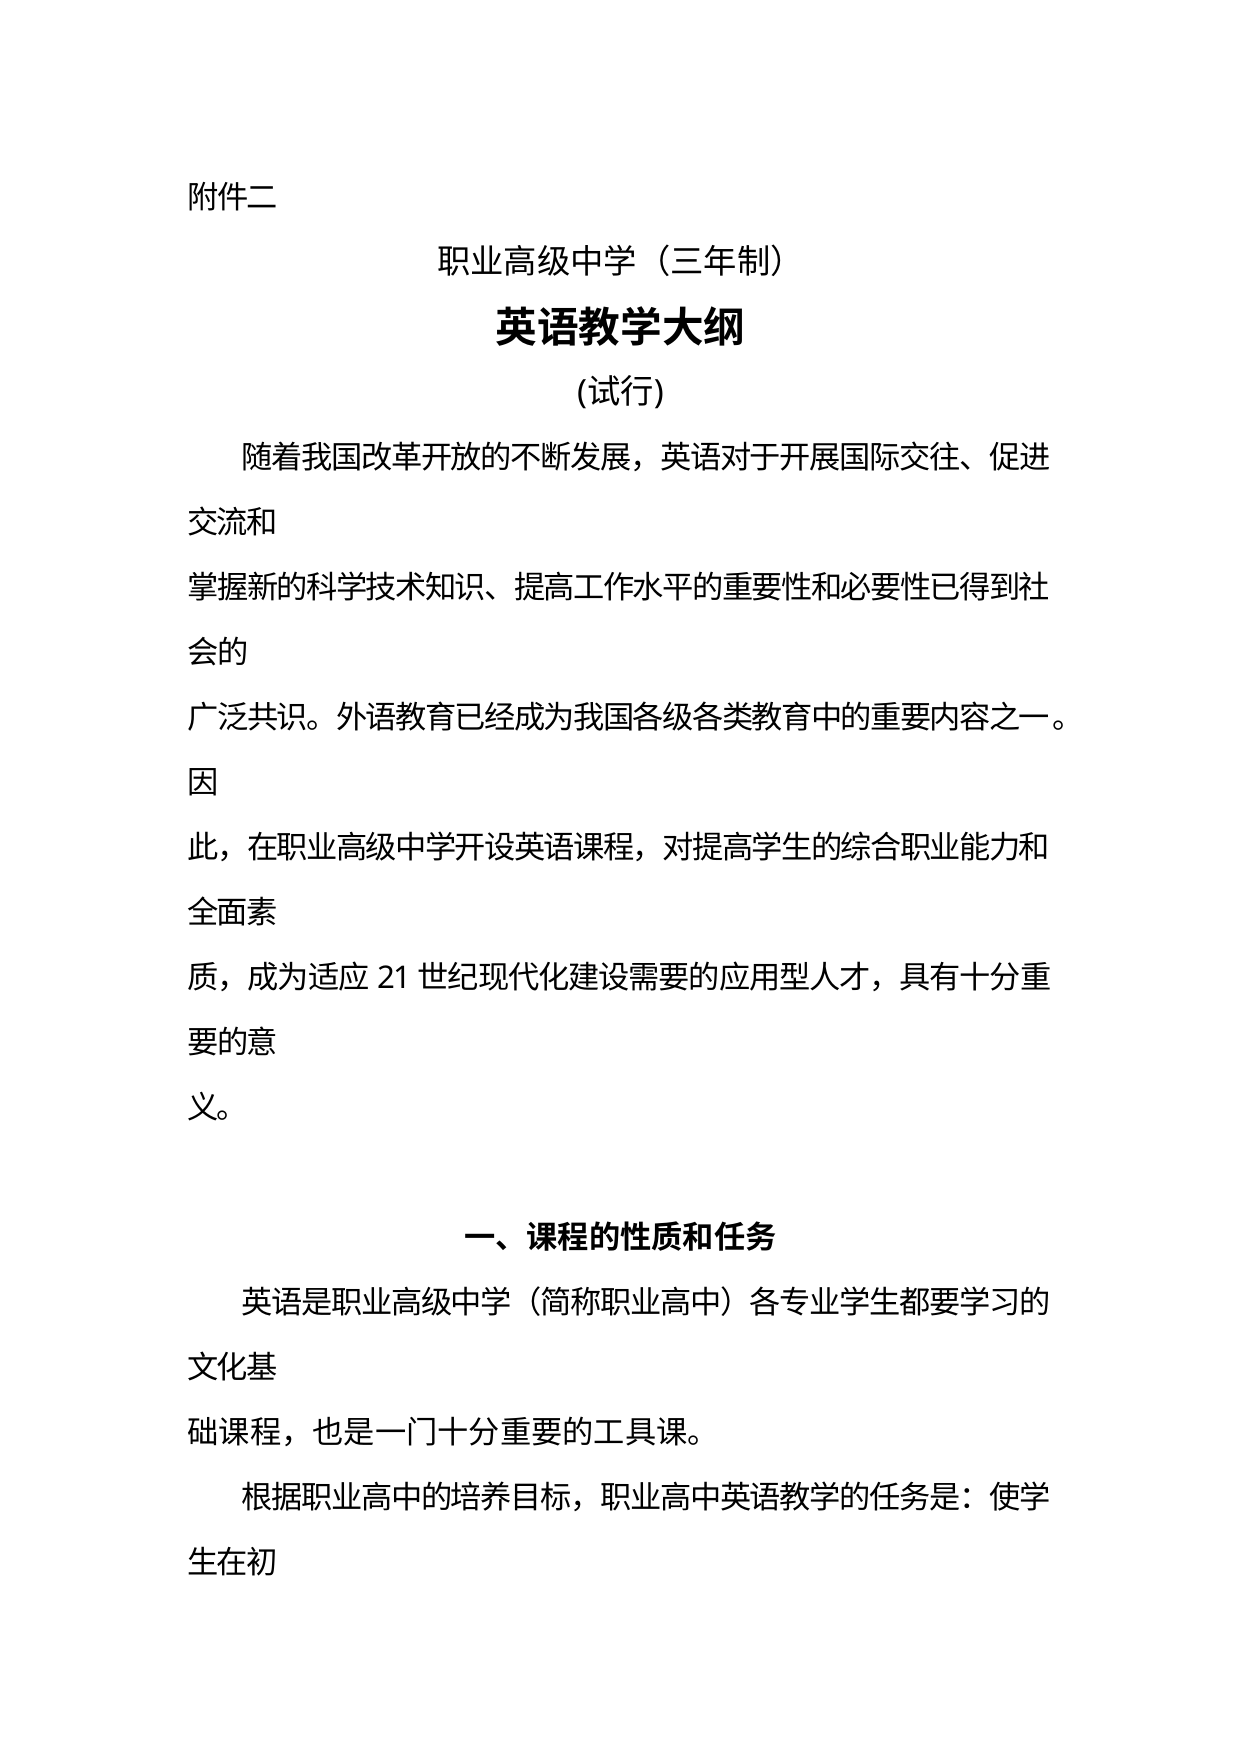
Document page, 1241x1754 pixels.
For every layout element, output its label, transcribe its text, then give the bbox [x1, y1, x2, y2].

text 义。 [187, 1072, 1053, 1137]
text 根据职业高中的培养目标，职业高中英语教学的任务是：使学生在初 [187, 1462, 1053, 1592]
text 随着我国改革开放的不断发展，英语对于开展国际交往、促进交流和 [187, 422, 1053, 552]
text 附件二 [187, 162, 1053, 227]
text 质，成为适应21世纪现代化建设需要的应用型人才，具有十分重要的意 [187, 942, 1053, 1072]
text 英语是职业高级中学（简称职业高中）各专业学生都要学习的文化基 [187, 1267, 1053, 1397]
text 此，在职业高级中学开设英语课程，对提高学生的综合职业能力和全面素 [187, 812, 1053, 942]
text 一、课程的性质和任务 [187, 1202, 1053, 1267]
text 英语教学大纲 [187, 292, 1053, 357]
text 广泛共识。外语教育已经成为我国各级各类教育中的重要内容之一。因 [187, 682, 1053, 812]
text (试行) [187, 357, 1053, 422]
text 掌握新的科学技术知识、提高工作水平的重要性和必要性已得到社会的 [187, 552, 1053, 682]
text 础课程，也是一门十分重要的工具课。 [187, 1397, 1053, 1462]
text 职业高级中学（三年制） [187, 227, 1053, 292]
